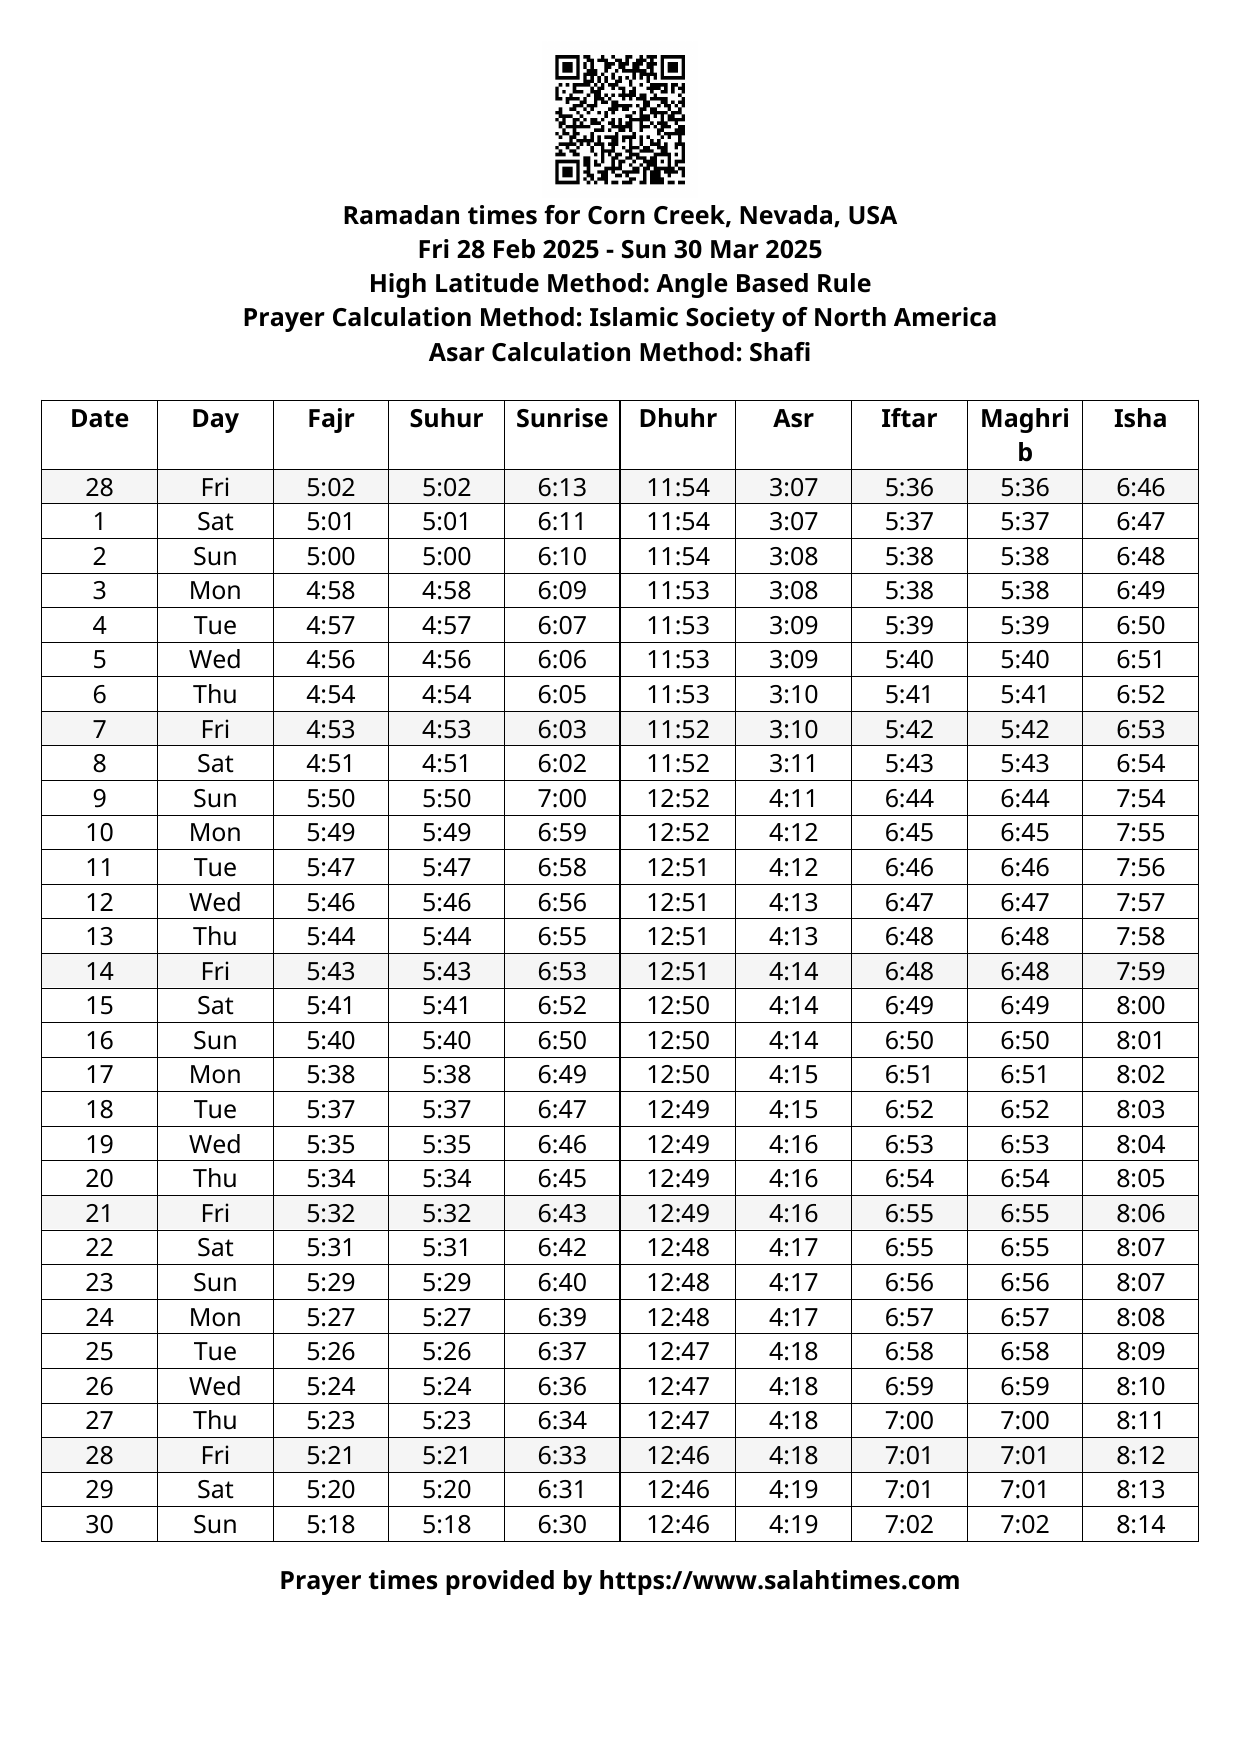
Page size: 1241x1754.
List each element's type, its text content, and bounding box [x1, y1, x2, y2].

table_cell 7:02 [968, 1507, 1082, 1541]
table_cell 3:08 [736, 539, 851, 572]
table_cell 6:58 [968, 1334, 1082, 1368]
table_cell 12:51 [621, 954, 735, 987]
table_cell 12:48 [621, 1300, 735, 1333]
table_cell 6:10 [505, 539, 619, 572]
table_cell Thu [158, 919, 273, 953]
table_cell 5:38 [852, 539, 967, 572]
table_cell Sat [158, 746, 273, 780]
table_cell 6:46 [1083, 470, 1198, 503]
table_cell 6 [42, 677, 157, 711]
table_cell 8:01 [1083, 1023, 1198, 1057]
table_cell 5:18 [274, 1507, 388, 1541]
table_cell 4:17 [736, 1231, 851, 1264]
table_cell 3:10 [736, 712, 851, 745]
table_cell 6:49 [1083, 574, 1198, 607]
text Fri 28 Feb 2025 - Sun 30 Mar 2025 [42, 232, 1198, 266]
table_cell 6:56 [968, 1265, 1082, 1299]
table_cell 4:17 [736, 1300, 851, 1333]
table_cell Sun [158, 539, 273, 572]
table_cell 3:09 [736, 608, 851, 642]
table_cell 6:40 [505, 1265, 619, 1299]
table_cell 12:52 [621, 816, 735, 849]
table_cell Sat [158, 989, 273, 1022]
table_cell 11:52 [621, 746, 735, 780]
table_cell 6:55 [968, 1196, 1082, 1229]
table_cell 6:52 [852, 1092, 967, 1126]
table_cell 6:47 [968, 885, 1082, 918]
table_cell 4:12 [736, 816, 851, 849]
table_cell 5:43 [274, 954, 388, 987]
table_cell 4:14 [736, 1023, 851, 1057]
table_cell Mon [158, 1058, 273, 1091]
table_cell 12:46 [621, 1507, 735, 1541]
table_cell Sat [158, 1473, 273, 1506]
table_cell 11 [42, 850, 157, 884]
table_cell Tue [158, 608, 273, 642]
table_cell 8:04 [1083, 1127, 1198, 1160]
table_cell 5:38 [389, 1058, 504, 1091]
table_cell 7:00 [505, 781, 619, 814]
table_cell 6:45 [968, 816, 1082, 849]
table_cell 12:46 [621, 1473, 735, 1506]
table_cell 7:54 [1083, 781, 1198, 814]
table_cell 4:57 [389, 608, 504, 642]
table_cell 6:45 [852, 816, 967, 849]
table_cell Mon [158, 574, 273, 607]
table_cell 23 [42, 1265, 157, 1299]
table_cell 5:42 [968, 712, 1082, 745]
table_cell 27 [42, 1404, 157, 1437]
table_cell 5:50 [389, 781, 504, 814]
table_cell 4:58 [389, 574, 504, 607]
table_cell 5:46 [274, 885, 388, 918]
table_cell 11:54 [621, 504, 735, 538]
table_cell Sat [158, 1231, 273, 1264]
table_cell 6:57 [852, 1300, 967, 1333]
table_cell 4:13 [736, 885, 851, 918]
table_cell 5:49 [274, 816, 388, 849]
table_cell Thu [158, 677, 273, 711]
table_cell 6:47 [505, 1092, 619, 1126]
table_cell 4:51 [389, 746, 504, 780]
table_cell 8:00 [1083, 989, 1198, 1022]
table_cell 5:46 [389, 885, 504, 918]
table_cell 8:06 [1083, 1196, 1198, 1229]
table_cell 6:03 [505, 712, 619, 745]
table_cell 5:37 [852, 504, 967, 538]
table_cell 5:38 [968, 539, 1082, 572]
table_cell 24 [42, 1300, 157, 1333]
table_cell 4:57 [274, 608, 388, 642]
table_cell 5:01 [389, 504, 504, 538]
table_cell 7:00 [852, 1404, 967, 1437]
table_cell 15 [42, 989, 157, 1022]
table_cell 12:49 [621, 1161, 735, 1195]
table_cell 3:07 [736, 470, 851, 503]
table_cell 5:23 [389, 1404, 504, 1437]
table_cell 7:01 [852, 1473, 967, 1506]
table_header Isha [1083, 401, 1198, 469]
table_cell 5:29 [389, 1265, 504, 1299]
table_cell 5:38 [274, 1058, 388, 1091]
table_cell 6:46 [505, 1127, 619, 1160]
table_cell 5:34 [389, 1161, 504, 1195]
table_cell 5:38 [852, 574, 967, 607]
table_cell 5:40 [274, 1023, 388, 1057]
table_cell 7:01 [852, 1438, 967, 1472]
table_cell 6:46 [968, 850, 1082, 884]
table_cell 6:59 [852, 1369, 967, 1402]
table_cell 5:44 [274, 919, 388, 953]
table_cell 5:31 [389, 1231, 504, 1264]
table_cell 6:54 [1083, 746, 1198, 780]
text Ramadan times for Corn Creek, Nevada, USA [42, 198, 1198, 232]
table_cell 4:14 [736, 954, 851, 987]
table_cell 12:47 [621, 1334, 735, 1368]
table_cell Sun [158, 1023, 273, 1057]
table_cell 5:41 [389, 989, 504, 1022]
table_cell 8:10 [1083, 1369, 1198, 1402]
text Prayer times provided by https://www.salahtimes.com [42, 1563, 1198, 1597]
table_cell 6:52 [968, 1092, 1082, 1126]
table_cell 5:37 [968, 504, 1082, 538]
table_cell 20 [42, 1161, 157, 1195]
table_cell 6:52 [505, 989, 619, 1022]
table_cell 6:55 [852, 1196, 967, 1229]
table_cell 8:08 [1083, 1300, 1198, 1333]
table_cell 12:47 [621, 1369, 735, 1402]
table_cell 4:54 [274, 677, 388, 711]
table_cell Fri [158, 1196, 273, 1229]
table_cell Sat [158, 504, 273, 538]
table_cell 12:50 [621, 1058, 735, 1091]
table_cell 11:54 [621, 470, 735, 503]
table_cell 5:47 [274, 850, 388, 884]
table_cell 7:02 [852, 1507, 967, 1541]
table_header Date [42, 401, 157, 469]
table_cell Wed [158, 643, 273, 676]
table_cell 4:56 [389, 643, 504, 676]
table_cell 6:58 [852, 1334, 967, 1368]
table_cell 7:59 [1083, 954, 1198, 987]
table_cell 6:55 [968, 1231, 1082, 1264]
table_cell Sun [158, 1507, 273, 1541]
table_cell 5:32 [389, 1196, 504, 1229]
table_cell 6:45 [505, 1161, 619, 1195]
table_cell 28 [42, 1438, 157, 1472]
table_cell 5:00 [274, 539, 388, 572]
table_cell 6:53 [852, 1127, 967, 1160]
table_cell 4:51 [274, 746, 388, 780]
table_cell 5:43 [389, 954, 504, 987]
table_cell 12:49 [621, 1196, 735, 1229]
table_cell 5:01 [274, 504, 388, 538]
table_cell Fri [158, 954, 273, 987]
table_cell 6:50 [968, 1023, 1082, 1057]
table_cell 6:33 [505, 1438, 619, 1472]
table_cell 7:56 [1083, 850, 1198, 884]
table_cell 6:48 [968, 919, 1082, 953]
table_cell 5:50 [274, 781, 388, 814]
table_cell 6:58 [505, 850, 619, 884]
table_cell 6:59 [505, 816, 619, 849]
table_cell 5:41 [274, 989, 388, 1022]
table_cell 5:26 [389, 1334, 504, 1368]
table_cell 11:52 [621, 712, 735, 745]
picture [542, 41, 699, 198]
table_cell 2 [42, 539, 157, 572]
table_cell 8:09 [1083, 1334, 1198, 1368]
table_cell Tue [158, 1334, 273, 1368]
table_cell 6:59 [968, 1369, 1082, 1402]
table_cell 6:51 [852, 1058, 967, 1091]
table_cell 6:11 [505, 504, 619, 538]
table_cell 11:53 [621, 608, 735, 642]
table_header Dhuhr [621, 401, 735, 469]
table_cell 5:47 [389, 850, 504, 884]
table_cell 11:53 [621, 574, 735, 607]
table_cell 5:24 [274, 1369, 388, 1402]
table_cell 5:27 [274, 1300, 388, 1333]
table_cell 5:20 [274, 1473, 388, 1506]
table_cell 6:06 [505, 643, 619, 676]
table_cell 5:44 [389, 919, 504, 953]
table_cell 12:52 [621, 781, 735, 814]
table_cell 4:16 [736, 1127, 851, 1160]
table_cell 6:53 [1083, 712, 1198, 745]
table_cell 4:14 [736, 989, 851, 1022]
table_cell 18 [42, 1092, 157, 1126]
table_cell 6:07 [505, 608, 619, 642]
table_cell 7:01 [968, 1473, 1082, 1506]
table_cell 5:41 [968, 677, 1082, 711]
table_cell 5:02 [274, 470, 388, 503]
table_cell 12:51 [621, 919, 735, 953]
table_cell 6:48 [852, 919, 967, 953]
table_cell 1 [42, 504, 157, 538]
table_cell Wed [158, 885, 273, 918]
table_cell 7:57 [1083, 885, 1198, 918]
table_cell 4 [42, 608, 157, 642]
table_cell 5:36 [852, 470, 967, 503]
table_cell Tue [158, 850, 273, 884]
table_cell 5:37 [389, 1092, 504, 1126]
table_cell 6:56 [852, 1265, 967, 1299]
table_cell 22 [42, 1231, 157, 1264]
table_cell 17 [42, 1058, 157, 1091]
table_cell 4:18 [736, 1369, 851, 1402]
table_cell 4:54 [389, 677, 504, 711]
table_cell 6:53 [968, 1127, 1082, 1160]
table_cell 6:49 [505, 1058, 619, 1091]
table_cell 5:39 [852, 608, 967, 642]
table_cell 5:32 [274, 1196, 388, 1229]
table_cell 6:39 [505, 1300, 619, 1333]
table_cell 8:07 [1083, 1231, 1198, 1264]
table_cell 5:42 [852, 712, 967, 745]
table_cell 6:50 [505, 1023, 619, 1057]
table_cell 7 [42, 712, 157, 745]
table_cell 5:40 [852, 643, 967, 676]
table_cell 4:15 [736, 1092, 851, 1126]
table_cell 6:55 [505, 919, 619, 953]
table_cell Fri [158, 1438, 273, 1472]
table_cell 14 [42, 954, 157, 987]
table_cell 6:51 [968, 1058, 1082, 1091]
table_cell Sun [158, 781, 273, 814]
table_header Maghrib [968, 401, 1082, 469]
table_cell 5:29 [274, 1265, 388, 1299]
table_cell 12:50 [621, 989, 735, 1022]
table_cell 4:53 [274, 712, 388, 745]
table_cell 4:19 [736, 1507, 851, 1541]
text High Latitude Method: Angle Based Rule [42, 266, 1198, 300]
table_cell Mon [158, 816, 273, 849]
table_cell 6:55 [852, 1231, 967, 1264]
table_cell 29 [42, 1473, 157, 1506]
text Asar Calculation Method: Shafi [42, 334, 1198, 368]
table_cell 9 [42, 781, 157, 814]
table_cell 4:18 [736, 1334, 851, 1368]
table_cell 5:40 [389, 1023, 504, 1057]
table_cell 6:34 [505, 1404, 619, 1437]
table_cell 5:18 [389, 1507, 504, 1541]
table_cell 10 [42, 816, 157, 849]
table_cell 6:54 [852, 1161, 967, 1195]
table_cell 6:48 [852, 954, 967, 987]
table_cell 5:39 [968, 608, 1082, 642]
table_cell 4:56 [274, 643, 388, 676]
table_cell 26 [42, 1369, 157, 1402]
table_cell 8:02 [1083, 1058, 1198, 1091]
table_cell 4:58 [274, 574, 388, 607]
table_cell 6:54 [968, 1161, 1082, 1195]
table_cell 6:50 [852, 1023, 967, 1057]
table_cell 6:53 [505, 954, 619, 987]
table_header Iftar [852, 401, 967, 469]
table_cell 6:48 [1083, 539, 1198, 572]
table_cell 12:51 [621, 885, 735, 918]
table_cell 13 [42, 919, 157, 953]
table_cell 5:23 [274, 1404, 388, 1437]
table_cell 6:44 [852, 781, 967, 814]
table_cell 6:37 [505, 1334, 619, 1368]
table_cell 30 [42, 1507, 157, 1541]
table_cell 5:41 [852, 677, 967, 711]
table_cell 3:08 [736, 574, 851, 607]
table_cell Mon [158, 1300, 273, 1333]
table_cell 4:16 [736, 1196, 851, 1229]
table_cell 5:35 [274, 1127, 388, 1160]
table_cell Wed [158, 1369, 273, 1402]
table_cell 5:36 [968, 470, 1082, 503]
table_cell 6:05 [505, 677, 619, 711]
table_cell 5:02 [389, 470, 504, 503]
table_cell 5:43 [968, 746, 1082, 780]
table_cell 6:48 [968, 954, 1082, 987]
table_cell 6:49 [968, 989, 1082, 1022]
table_header Suhur [389, 401, 504, 469]
table_cell 4:17 [736, 1265, 851, 1299]
table_cell 8:14 [1083, 1507, 1198, 1541]
table_cell 6:56 [505, 885, 619, 918]
table_cell 6:46 [852, 850, 967, 884]
table_cell 5 [42, 643, 157, 676]
table_cell 11:53 [621, 643, 735, 676]
table_header Asr [736, 401, 851, 469]
table_cell 6:44 [968, 781, 1082, 814]
table_cell 6:13 [505, 470, 619, 503]
table_cell 3:10 [736, 677, 851, 711]
table_cell 7:00 [968, 1404, 1082, 1437]
table_cell 5:40 [968, 643, 1082, 676]
table_cell Tue [158, 1092, 273, 1126]
table_cell 6:50 [1083, 608, 1198, 642]
table_cell 12:49 [621, 1092, 735, 1126]
table_cell 6:47 [852, 885, 967, 918]
table_cell 5:21 [389, 1438, 504, 1472]
table_cell 19 [42, 1127, 157, 1160]
table_cell Thu [158, 1404, 273, 1437]
table_cell 6:09 [505, 574, 619, 607]
table_cell 6:52 [1083, 677, 1198, 711]
table_cell 5:37 [274, 1092, 388, 1126]
table_cell 4:11 [736, 781, 851, 814]
table_cell 5:24 [389, 1369, 504, 1402]
table_cell 8:07 [1083, 1265, 1198, 1299]
table_cell 4:13 [736, 919, 851, 953]
table_cell Sun [158, 1265, 273, 1299]
table_cell 5:31 [274, 1231, 388, 1264]
table_cell 6:49 [852, 989, 967, 1022]
table_cell 5:20 [389, 1473, 504, 1506]
table_cell Fri [158, 712, 273, 745]
table_cell 5:21 [274, 1438, 388, 1472]
table_cell 8:03 [1083, 1092, 1198, 1126]
table_cell 28 [42, 470, 157, 503]
table_cell 3:11 [736, 746, 851, 780]
table_cell 5:26 [274, 1334, 388, 1368]
table_cell 12:51 [621, 850, 735, 884]
table_cell 25 [42, 1334, 157, 1368]
table_cell 4:19 [736, 1473, 851, 1506]
table_cell 11:54 [621, 539, 735, 572]
table_cell 7:55 [1083, 816, 1198, 849]
table_cell 7:01 [968, 1438, 1082, 1472]
table_cell 5:34 [274, 1161, 388, 1195]
table_cell 12:50 [621, 1023, 735, 1057]
table_cell 3:07 [736, 504, 851, 538]
table_cell 6:57 [968, 1300, 1082, 1333]
table_cell 6:30 [505, 1507, 619, 1541]
table_cell 6:43 [505, 1196, 619, 1229]
table_cell 6:31 [505, 1473, 619, 1506]
table_cell 6:36 [505, 1369, 619, 1402]
table_cell 3 [42, 574, 157, 607]
table_cell Thu [158, 1161, 273, 1195]
table_cell 12:49 [621, 1127, 735, 1160]
table_cell 5:35 [389, 1127, 504, 1160]
table_cell 5:00 [389, 539, 504, 572]
table_cell 4:12 [736, 850, 851, 884]
text Prayer Calculation Method: Islamic Society of North America [42, 300, 1198, 334]
table_cell 5:49 [389, 816, 504, 849]
table_cell 4:53 [389, 712, 504, 745]
table_cell 8:13 [1083, 1473, 1198, 1506]
table_cell 21 [42, 1196, 157, 1229]
table_cell 6:47 [1083, 504, 1198, 538]
table_cell Fri [158, 470, 273, 503]
table_cell 4:15 [736, 1058, 851, 1091]
table_cell 12:48 [621, 1265, 735, 1299]
table_header Sunrise [505, 401, 619, 469]
table_header Fajr [274, 401, 388, 469]
table_cell 11:53 [621, 677, 735, 711]
table_cell 5:38 [968, 574, 1082, 607]
table_cell 5:43 [852, 746, 967, 780]
table_cell 8 [42, 746, 157, 780]
table_cell 12:48 [621, 1231, 735, 1264]
table_cell 6:51 [1083, 643, 1198, 676]
table_cell 7:58 [1083, 919, 1198, 953]
table_cell 12:47 [621, 1404, 735, 1437]
table_cell 6:42 [505, 1231, 619, 1264]
table_cell 4:18 [736, 1438, 851, 1472]
table_cell 6:02 [505, 746, 619, 780]
table_cell 8:12 [1083, 1438, 1198, 1472]
table_cell 16 [42, 1023, 157, 1057]
table_cell 8:05 [1083, 1161, 1198, 1195]
table_cell 5:27 [389, 1300, 504, 1333]
table_cell 4:18 [736, 1404, 851, 1437]
table_cell 12:46 [621, 1438, 735, 1472]
table_cell 3:09 [736, 643, 851, 676]
table_cell Wed [158, 1127, 273, 1160]
table_header Day [158, 401, 273, 469]
table_cell 12 [42, 885, 157, 918]
table_cell 8:11 [1083, 1404, 1198, 1437]
table_cell 4:16 [736, 1161, 851, 1195]
